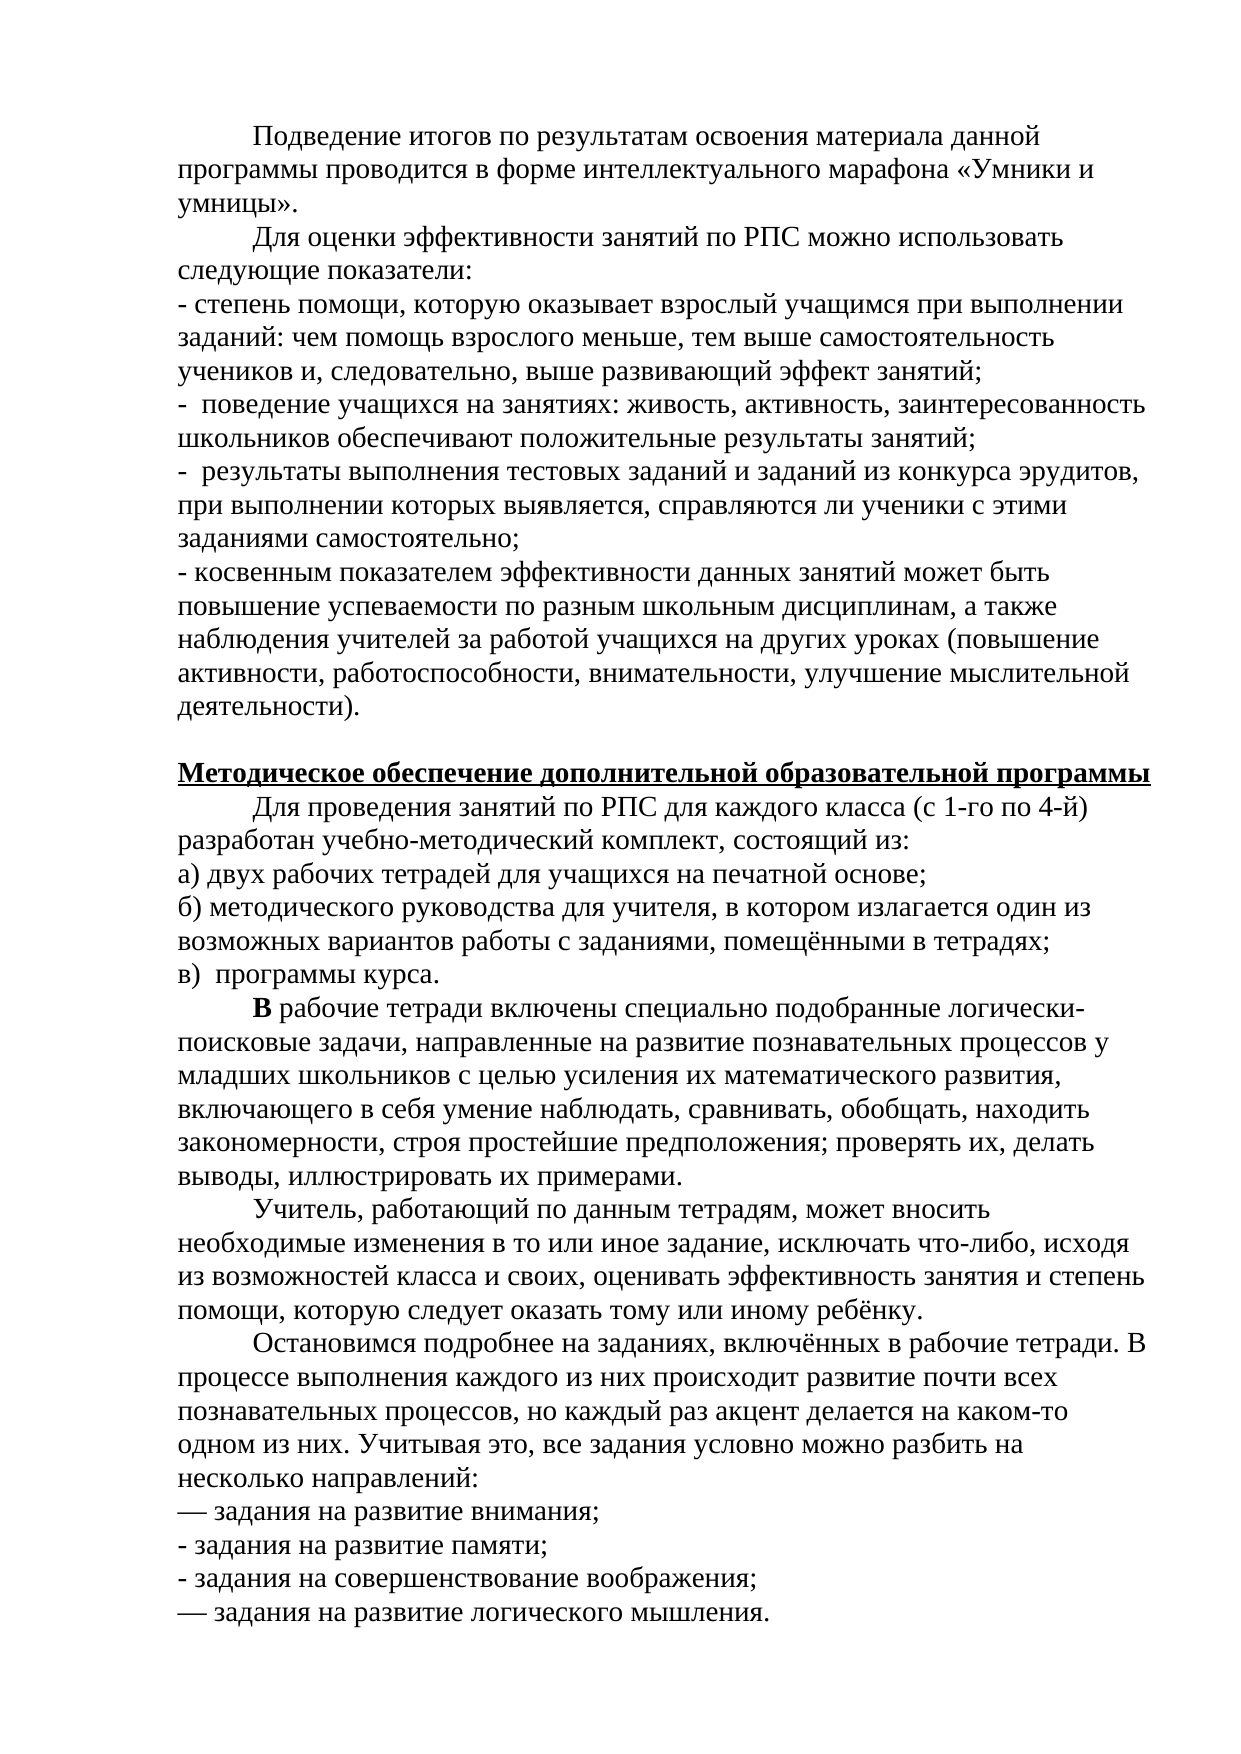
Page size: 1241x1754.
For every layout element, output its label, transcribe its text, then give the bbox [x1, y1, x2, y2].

text — задания на развитие внимания; [177, 1493, 1152, 1527]
list - поведение учащихся на занятиях: живость, активность, заинтересованность школьников обеспечивают положительные результаты занятий; [177, 386, 1152, 453]
text Подведение итогов по результатам освоения материала данной программы проводится в форме интеллектуального марафона «Умники и умницы». [177, 118, 1152, 219]
text Учитель, работающий по данным тетрадям, может вносить необходимые изменения в то или иное задание, исключать что-либо, исходя из возможностей класса и своих, оценивать эффективность занятия и степень помощи, которую следует оказать тому или иному ребёнку. [177, 1191, 1152, 1326]
text в) программы курса. [177, 957, 1152, 990]
text а) двух рабочих тетрадей для учащихся на печатной основе; [177, 856, 1152, 889]
text б) методического руководства для учителя, в котором излагается один из возможных вариантов работы с заданиями, помещёнными в тетрадях; [177, 889, 1152, 957]
list - результаты выполнения тестовых заданий и заданий из конкурса эрудитов, при выполнении которых выявляется, справляются ли ученики с этими заданиями самостоятельно; [177, 453, 1152, 554]
text Для проведения занятий по РПС для каждого класса (с 1-го по 4-й) разработан учебно-методический комплект, состоящий из: [177, 789, 1152, 856]
text Остановимся подробнее на заданиях, включённых в рабочие тетради. В процессе выполнения каждого из них происходит развитие почти всех познавательных процессов, но каждый раз акцент делается на каком-то одном из них. Учитывая это, все задания условно можно разбить на несколько направлений: [177, 1326, 1152, 1493]
text В рабочие тетради включены специально подобранные логически-поисковые задачи, направленные на развитие познавательных процессов у младших школьников с целью усиления их математического развития, включающего в себя умение наблюдать, сравнивать, обобщать, находить закономерности, строя простейшие предположения; проверять их, делать выводы, иллюстрировать их примерами. [177, 990, 1152, 1191]
list - степень помощи, которую оказывает взрослый учащимся при выполнении заданий: чем помощь взрослого меньше, тем выше самостоятельность учеников и, следовательно, выше развивающий эффект занятий; [177, 286, 1152, 386]
text Для оценки эффективности занятий по РПС можно использовать следующие показатели: [177, 219, 1152, 286]
text — задания на развитие логического мышления. [177, 1594, 1152, 1627]
list - косвенным показателем эффективности данных занятий может быть повышение успеваемости по разным школьным дисциплинам, а также наблюдения учителей за работой учащихся на других уроках (повышение активности, работоспособности, внимательности, улучшение мыслительной деятельности). [177, 554, 1152, 722]
text - задания на развитие памяти; [177, 1527, 1152, 1560]
text Методическое обеспечение дополнительной образовательной программы [177, 755, 1152, 789]
text - задания на совершенствование воображения; [177, 1560, 1152, 1594]
